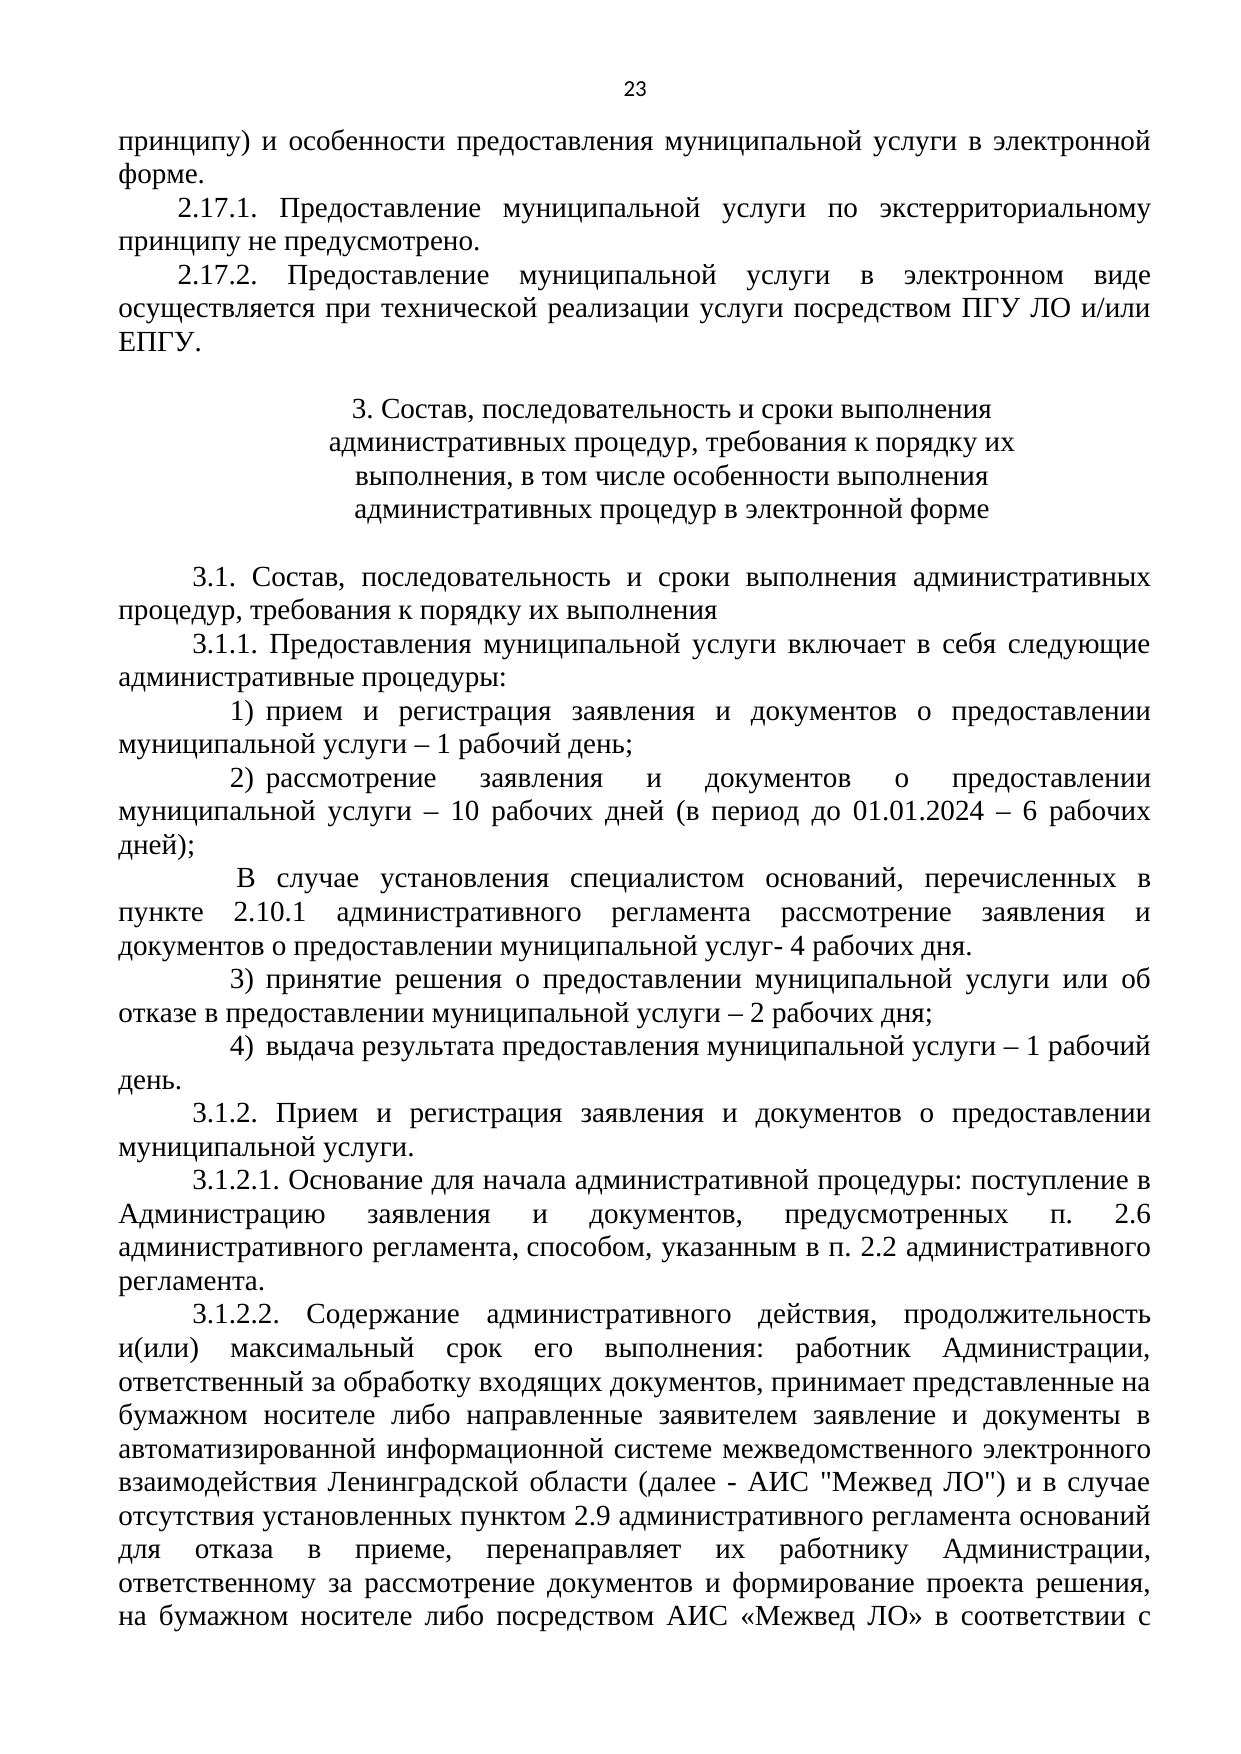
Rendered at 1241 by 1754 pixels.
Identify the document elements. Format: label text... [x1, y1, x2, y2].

list выдача результата предоставления муниципальной услуги – 1 рабочий день. [118, 1028, 1152, 1095]
text 3.1.2.1. Основание для начала административной процедуры: поступление в Администрацию заявления и документов, предусмотренных п. 2.6 административного регламента, способом, указанным в п. 2.2 административного регламента. [118, 1162, 1152, 1297]
list прием и регистрация заявления и документов о предоставлении муниципальной услуги – 1 рабочий день; [118, 693, 1152, 760]
text административных процедур в электронной форме [118, 492, 1152, 525]
list рассмотрение заявления и документов о предоставлении муниципальной услуги – 10 рабочих дней (в период до 01.01.2024 – 6 рабочих дней); [118, 760, 1152, 861]
text выполнения, в том числе особенности выполнения [118, 458, 1152, 492]
text 3.1.2. Прием и регистрация заявления и документов о предоставлении муниципальной услуги. [118, 1095, 1152, 1162]
text административных процедур, требования к порядку их [118, 424, 1152, 458]
text 2.17.1. Предоставление муниципальной услуги по экстерриториальному принципу не предусмотрено. [118, 190, 1152, 257]
text 3.1. Состав, последовательность и сроки выполнения административных процедур, требования к порядку их выполнения [118, 559, 1152, 626]
text 3. Состав, последовательность и сроки выполнения [118, 391, 1152, 424]
text 3.1.1. Предоставления муниципальной услуги включает в себя следующие административные процедуры: [118, 626, 1152, 693]
text В случае установления специалистом оснований, перечисленных в пункте 2.10.1 административного регламента рассмотрение заявления и документов о предоставлении муниципальной услуг- 4 рабочих дня. [118, 861, 1152, 961]
list принятие решения о предоставлении муниципальной услуги или об отказе в предоставлении муниципальной услуги – 2 рабочих дня; [118, 961, 1152, 1028]
text 2.17.2. Предоставление муниципальной услуги в электронном виде осуществляется при технической реализации услуги посредством ПГУ ЛО и/или ЕПГУ. [118, 257, 1152, 357]
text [118, 123, 1152, 190]
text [118, 1297, 1152, 1632]
